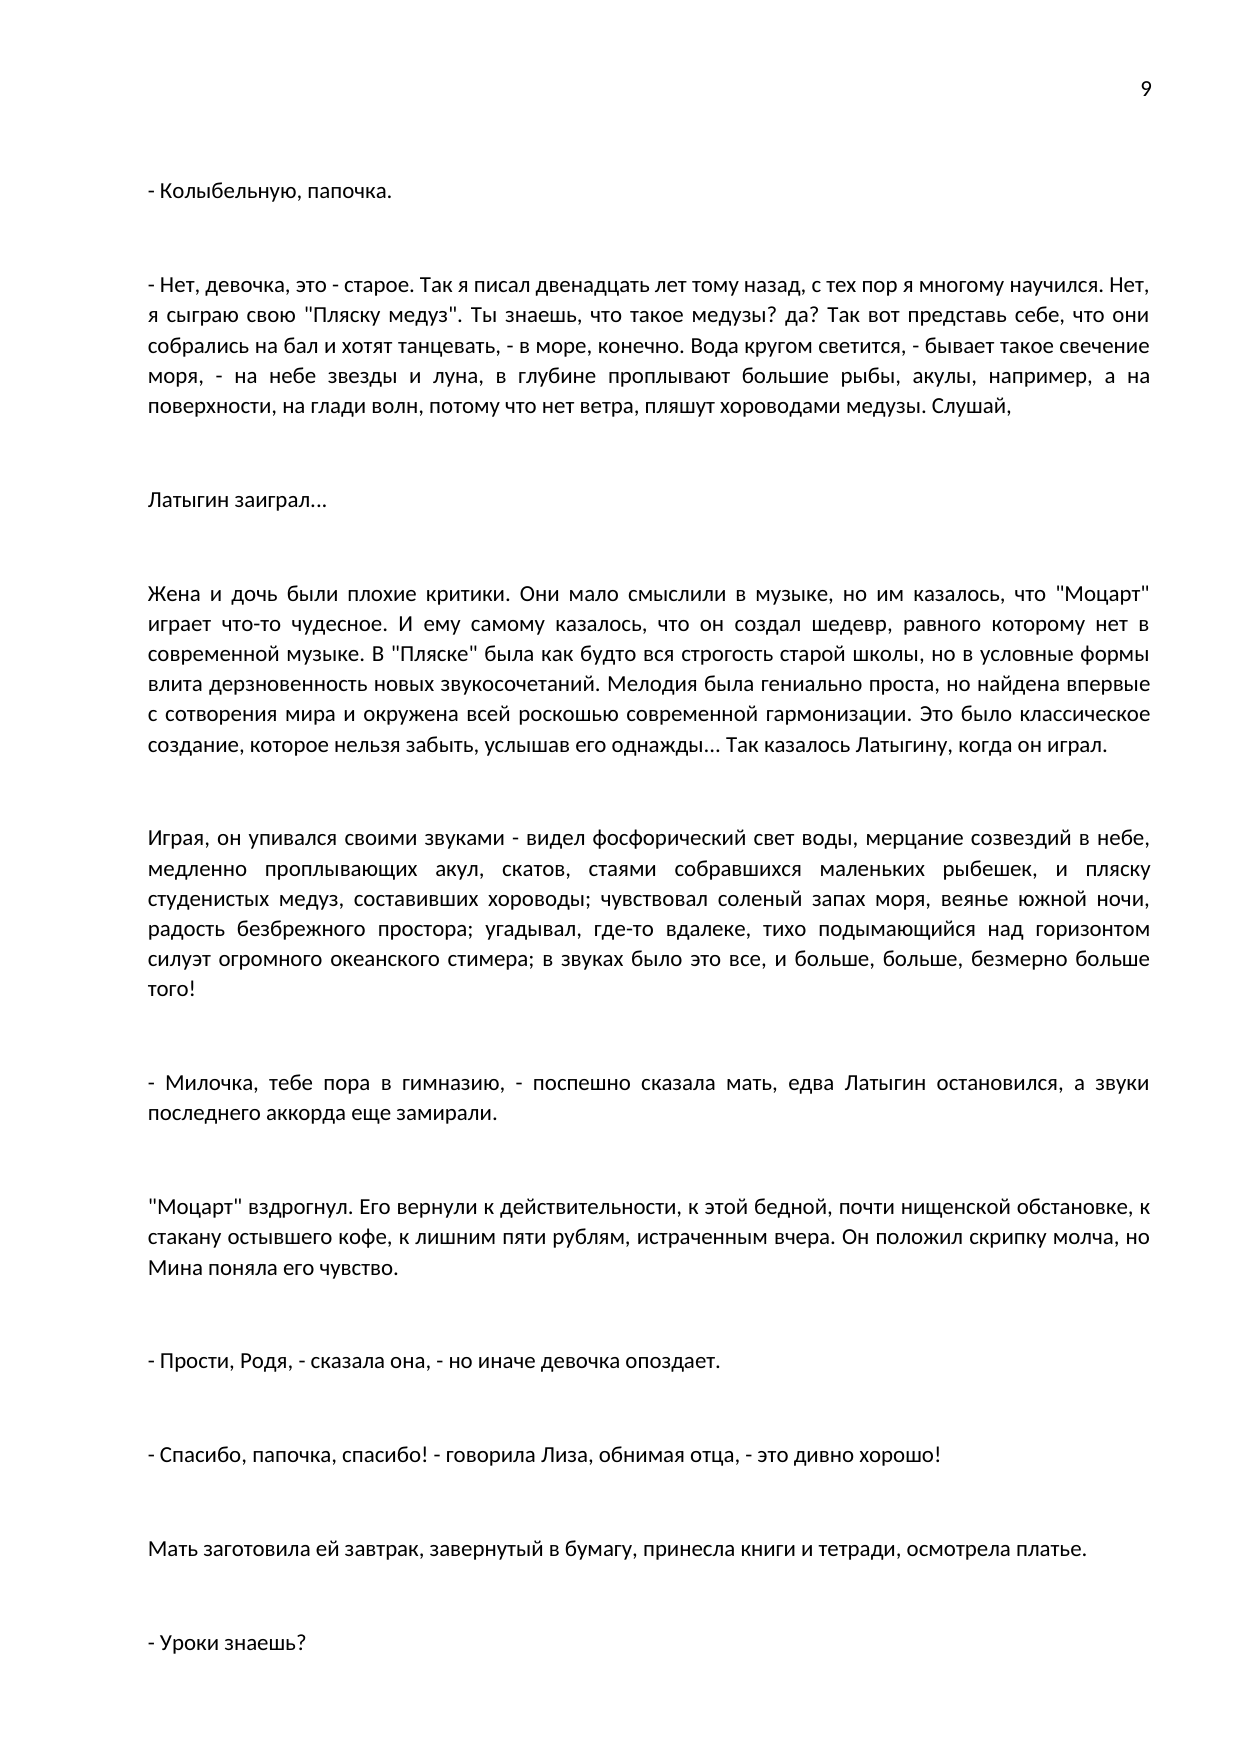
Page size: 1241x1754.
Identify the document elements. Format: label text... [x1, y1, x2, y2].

text Жена и дочь были плохие критики. Они мало смыслили в музыке, но им казалось, что "Моцарт" играет что-то чудесное. И ему самому казалось, что он создал шедевр, равного которому нет в современной музыке. В "Пляске" была как будто вся строгость старой школы, но в условные формы влита дерзновенность новых звукосочетаний. Мелодия была гениально проста, но найдена впервые с сотворения мира и окружена всей роскошью современной гармонизации. Это было классическое создание, которое нельзя забыть, услышав его однажды... Так казалось Латыгину, когда он играл. [148, 579, 1152, 758]
text - Уроки знаешь? [148, 1628, 1152, 1656]
text - Спасибо, папочка, спасибо! - говорила Лиза, обнимая отца, - это дивно хорошо! [148, 1440, 1152, 1468]
text - Нет, девочка, это - старое. Так я писал двенадцать лет тому назад, с тех пор я многому научился. Нет, я сыграю свою "Пляску медуз". Ты знаешь, что такое медузы? да? Так вот представь себе, что они собрались на бал и хотят танцевать, - в море, конечно. Вода кругом светится, - бывает такое свечение моря, - на небе звезды и луна, в глубине проплывают большие рыбы, акулы, например, а на поверхности, на глади волн, потому что нет ветра, пляшут хороводами медузы. Слушай, [148, 270, 1152, 419]
text - Прости, Родя, - сказала она, - но иначе девочка опоздает. [148, 1346, 1152, 1374]
text "Моцарт" вздрогнул. Его вернули к действительности, к этой бедной, почти нищенской обстановке, к стакану остывшего кофе, к лишним пяти рублям, истраченным вчера. Он положил скрипку молча, но Мина поняла его чувство. [148, 1192, 1152, 1281]
text Мать заготовила ей завтрак, завернутый в бумагу, принесла книги и тетради, осмотрела платье. [148, 1534, 1152, 1562]
text - Колыбельную, папочка. [148, 177, 1152, 205]
text Латыгин заиграл... [148, 485, 1152, 513]
text Играя, он упивался своими звуками - видел фосфорический свет воды, мерцание созвездий в небе, медленно проплывающих акул, скатов, стаями собравшихся маленьких рыбешек, и пляску студенистых медуз, составивших хороводы; чувствовал соленый запах моря, веянье южной ночи, радость безбрежного простора; угадывал, где-то вдалеке, тихо подымающийся над горизонтом силуэт огромного океанского стимера; в звуках было это все, и больше, больше, безмерно больше того! [148, 823, 1152, 1003]
text - Милочка, тебе пора в гимназию, - поспешно сказала мать, едва Латыгин остановился, а звуки последнего аккорда еще замирали. [148, 1068, 1152, 1127]
